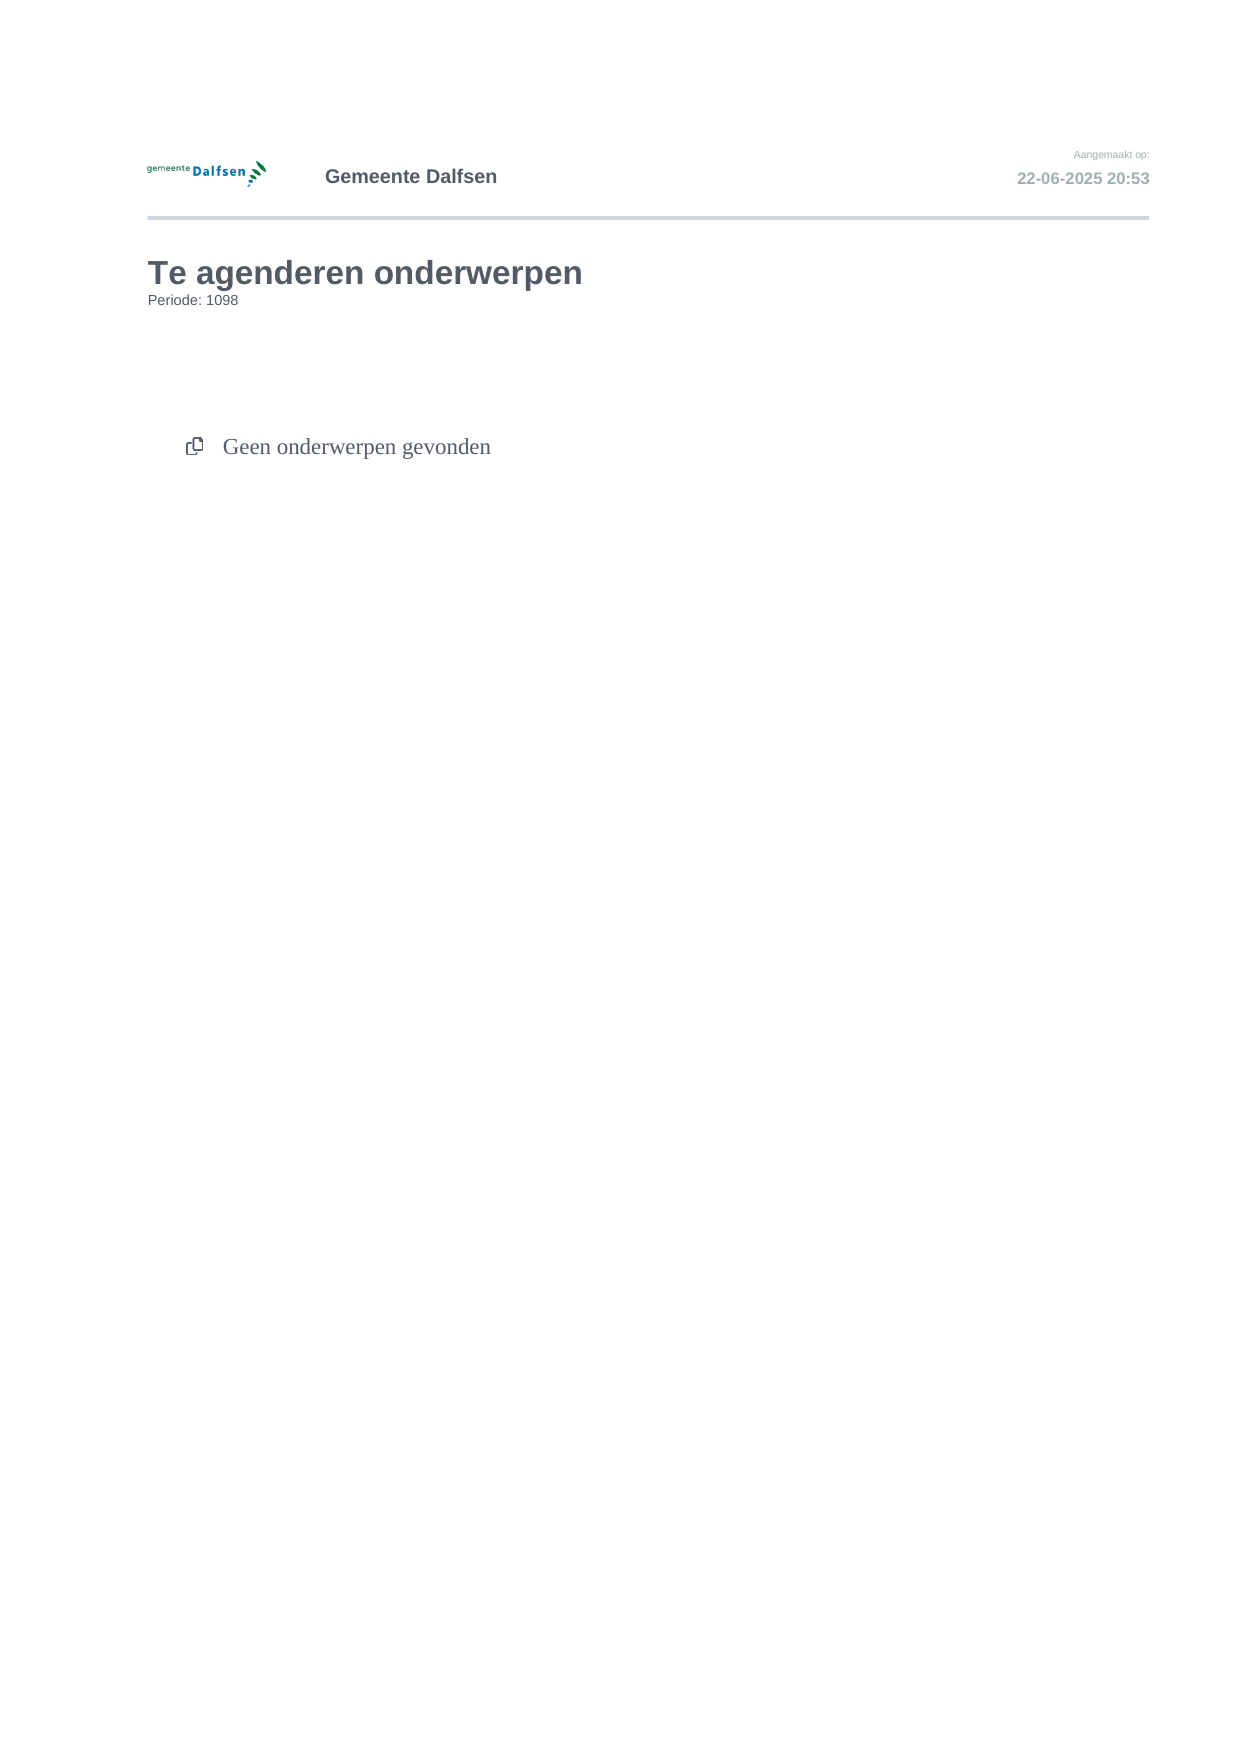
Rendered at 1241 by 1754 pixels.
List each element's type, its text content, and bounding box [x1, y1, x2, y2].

table_header [148, 148, 325, 188]
picture [147, 161, 266, 187]
picture [186, 437, 203, 455]
table_cell Periode: 1098 [148, 292, 727, 325]
table_header Te agenderen onderwerpen [148, 245, 727, 292]
picture [147, 216, 1150, 220]
list Geen onderwerpen gevonden [185, 433, 1093, 459]
table_cell 22-06-2025 20:53 [727, 161, 1149, 188]
table_header Gemeente Dalfsen [325, 148, 727, 188]
table_header Aangemaakt op: [727, 148, 1149, 161]
